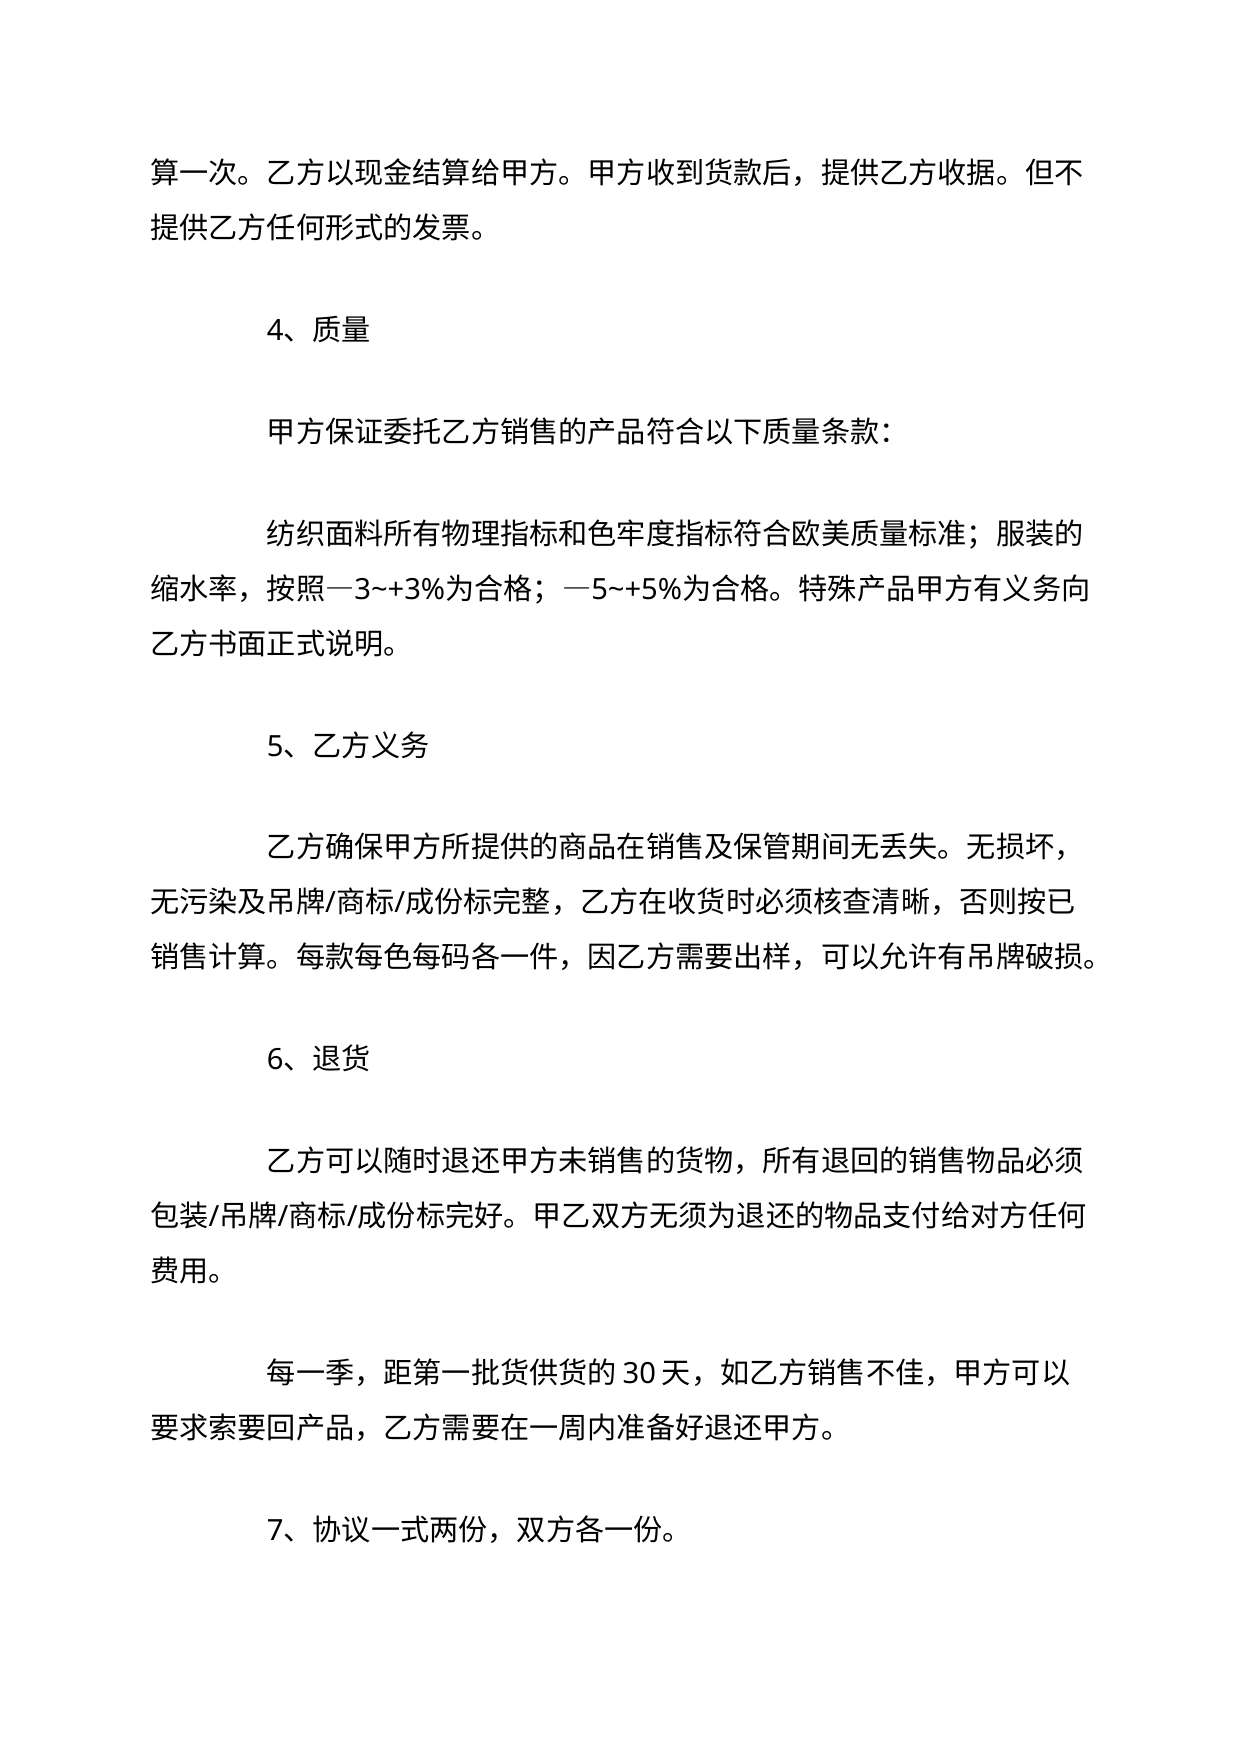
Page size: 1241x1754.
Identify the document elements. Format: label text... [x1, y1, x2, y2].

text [150, 150, 1090, 247]
text 纺织面料所有物理指标和色牢度指标符合欧美质量标准；服装的缩水率，按照—3~+3%为合格；—5~+5%为合格。特殊产品甲方有义务向乙方书面正式说明。 [150, 510, 1090, 663]
text 乙方确保甲方所提供的商品在销售及保管期间无丢失。无损坏，无污染及吊牌/商标/成份标完整，乙方在收货时必须核查清晰，否则按已销售计算。每款每色每码各一件，因乙方需要出样，可以允许有吊牌破损。 [150, 824, 1090, 976]
text 6、退货 [150, 1036, 1090, 1078]
text 甲方保证委托乙方销售的产品符合以下质量条款： [150, 409, 1090, 451]
text 7、协议一式两份，双方各一份。 [150, 1506, 1090, 1548]
text 每一季，距第一批货供货的30天，如乙方销售不佳，甲方可以要求索要回产品，乙方需要在一周内准备好退还甲方。 [150, 1349, 1090, 1447]
text 乙方可以随时退还甲方未销售的货物，所有退回的销售物品必须包装/吊牌/商标/成份标完好。甲乙双方无须为退还的物品支付给对方任何费用。 [150, 1138, 1090, 1290]
text 4、质量 [150, 307, 1090, 349]
text 5、乙方义务 [150, 722, 1090, 764]
